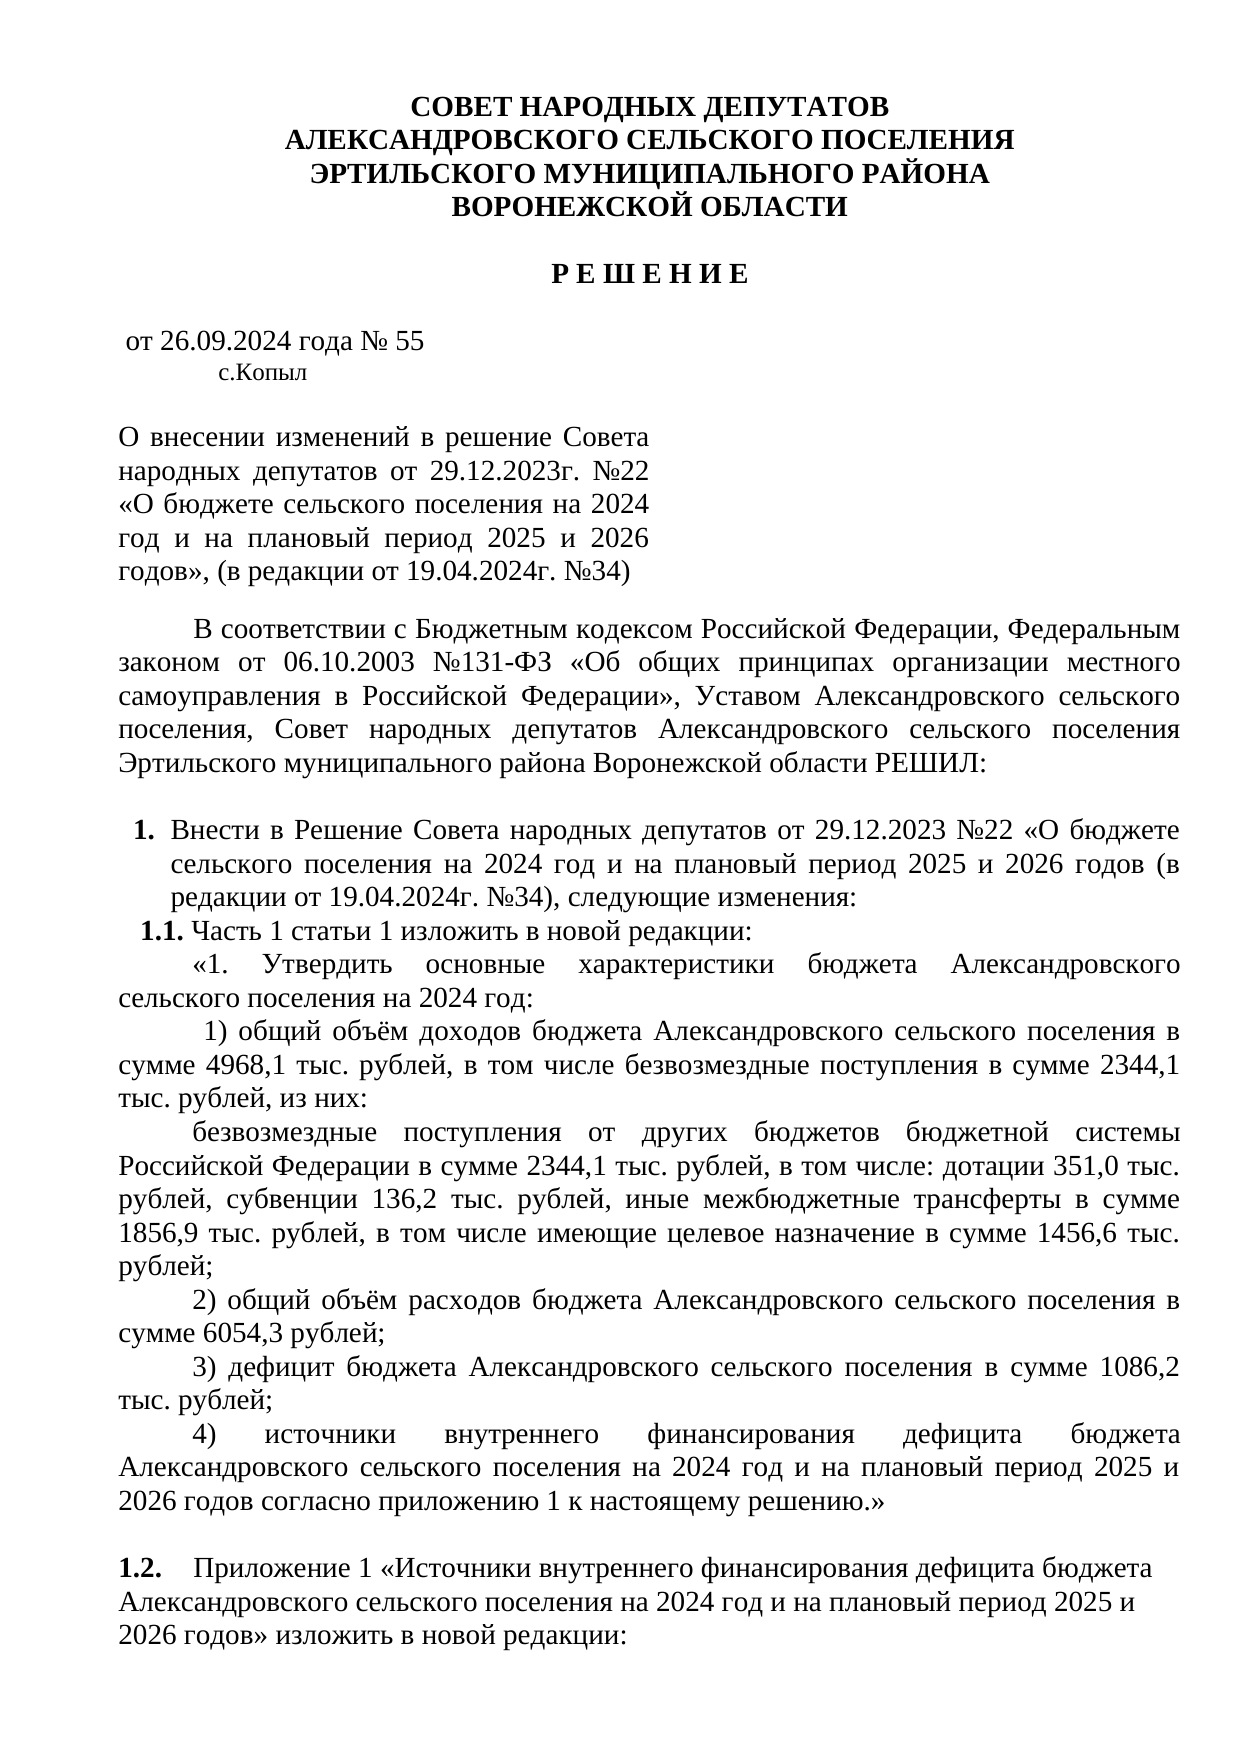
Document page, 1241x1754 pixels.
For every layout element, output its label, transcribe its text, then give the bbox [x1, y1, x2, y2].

text О внесении изменений в решение Совета народных депутатов от 29.12.2023г. №22 «О бюджете сельского поселения на 2024 год и на плановый период 2025 и 2026 годов», (в редакции от 19.04.2024г. №34) [118, 419, 650, 587]
list Приложение 1 «Источники внутреннего финансирования дефицита бюджета [118, 1550, 1181, 1584]
text АЛЕКСАНДРОВСКОГО СЕЛЬСКОГО ПОСЕЛЕНИЯ [118, 122, 1181, 156]
text безвозмездные поступления от других бюджетов бюджетной системы Российской Федерации в сумме 2344,1 тыс. рублей, в том числе: дотации 351,0 тыс. рублей, субвенции 136,2 тыс. рублей, иные межбюджетные трансферты в сумме 1856,9 тыс. рублей, в том числе имеющие целевое назначение в сумме 1456,6 тыс. рублей; [118, 1114, 1181, 1282]
text «1. Утвердить основные характеристики бюджета Александровского сельского поселения на 2024 год: [118, 946, 1181, 1013]
text от 26.09.2024 года № 55 [118, 323, 1181, 357]
text Р Е Ш Е Н И Е [118, 256, 1181, 290]
text 4) источники внутреннего финансирования дефицита бюджета Александровского сельского поселения на 2024 год и на плановый период 2025 и 2026 годов согласно приложению 1 к настоящему решению.» [118, 1416, 1181, 1517]
text Александровского сельского поселения на 2024 год и на плановый период 2025 и 2026 годов» изложить в новой редакции: [118, 1584, 1181, 1651]
text ЭРТИЛЬСКОГО МУНИЦИПАЛЬНОГО РАЙОНА [118, 156, 1181, 189]
text 1) общий объём доходов бюджета Александровского сельского поселения в сумме 4968,1 тыс. рублей, в том числе безвозмездные поступления в сумме 2344,1 тыс. рублей, из них: [118, 1013, 1181, 1114]
list Внести в Решение Совета народных депутатов от 29.12.2023 №22 «О бюджете сельского поселения на 2024 год и на плановый период 2025 и 2026 годов (в редакции от 19.04.2024г. №34), следующие изменения: [133, 812, 1181, 913]
text СОВЕТ НАРОДНЫХ ДЕПУТАТОВ [118, 89, 1181, 122]
text с.Копыл [118, 357, 1181, 386]
text В соответствии с Бюджетным кодексом Российской Федерации, Федеральным законом от 06.10.2003 №131-ФЗ «Об общих принципах организации местного самоуправления в Российской Федерации», Уставом Александровского сельского поселения, Совет народных депутатов Александровского сельского поселения Эртильского муниципального района Воронежской области РЕШИЛ: [118, 611, 1181, 779]
text 2) общий объём расходов бюджета Александровского сельского поселения в сумме 6054,3 рублей; [118, 1282, 1181, 1349]
text 3) дефицит бюджета Александровского сельского поселения в сумме 1086,2 тыс. рублей; [118, 1349, 1181, 1416]
text ВОРОНЕЖСКОЙ ОБЛАСТИ [118, 189, 1181, 223]
text 1.1. Часть 1 статьи 1 изложить в новой редакции: [118, 913, 1181, 946]
